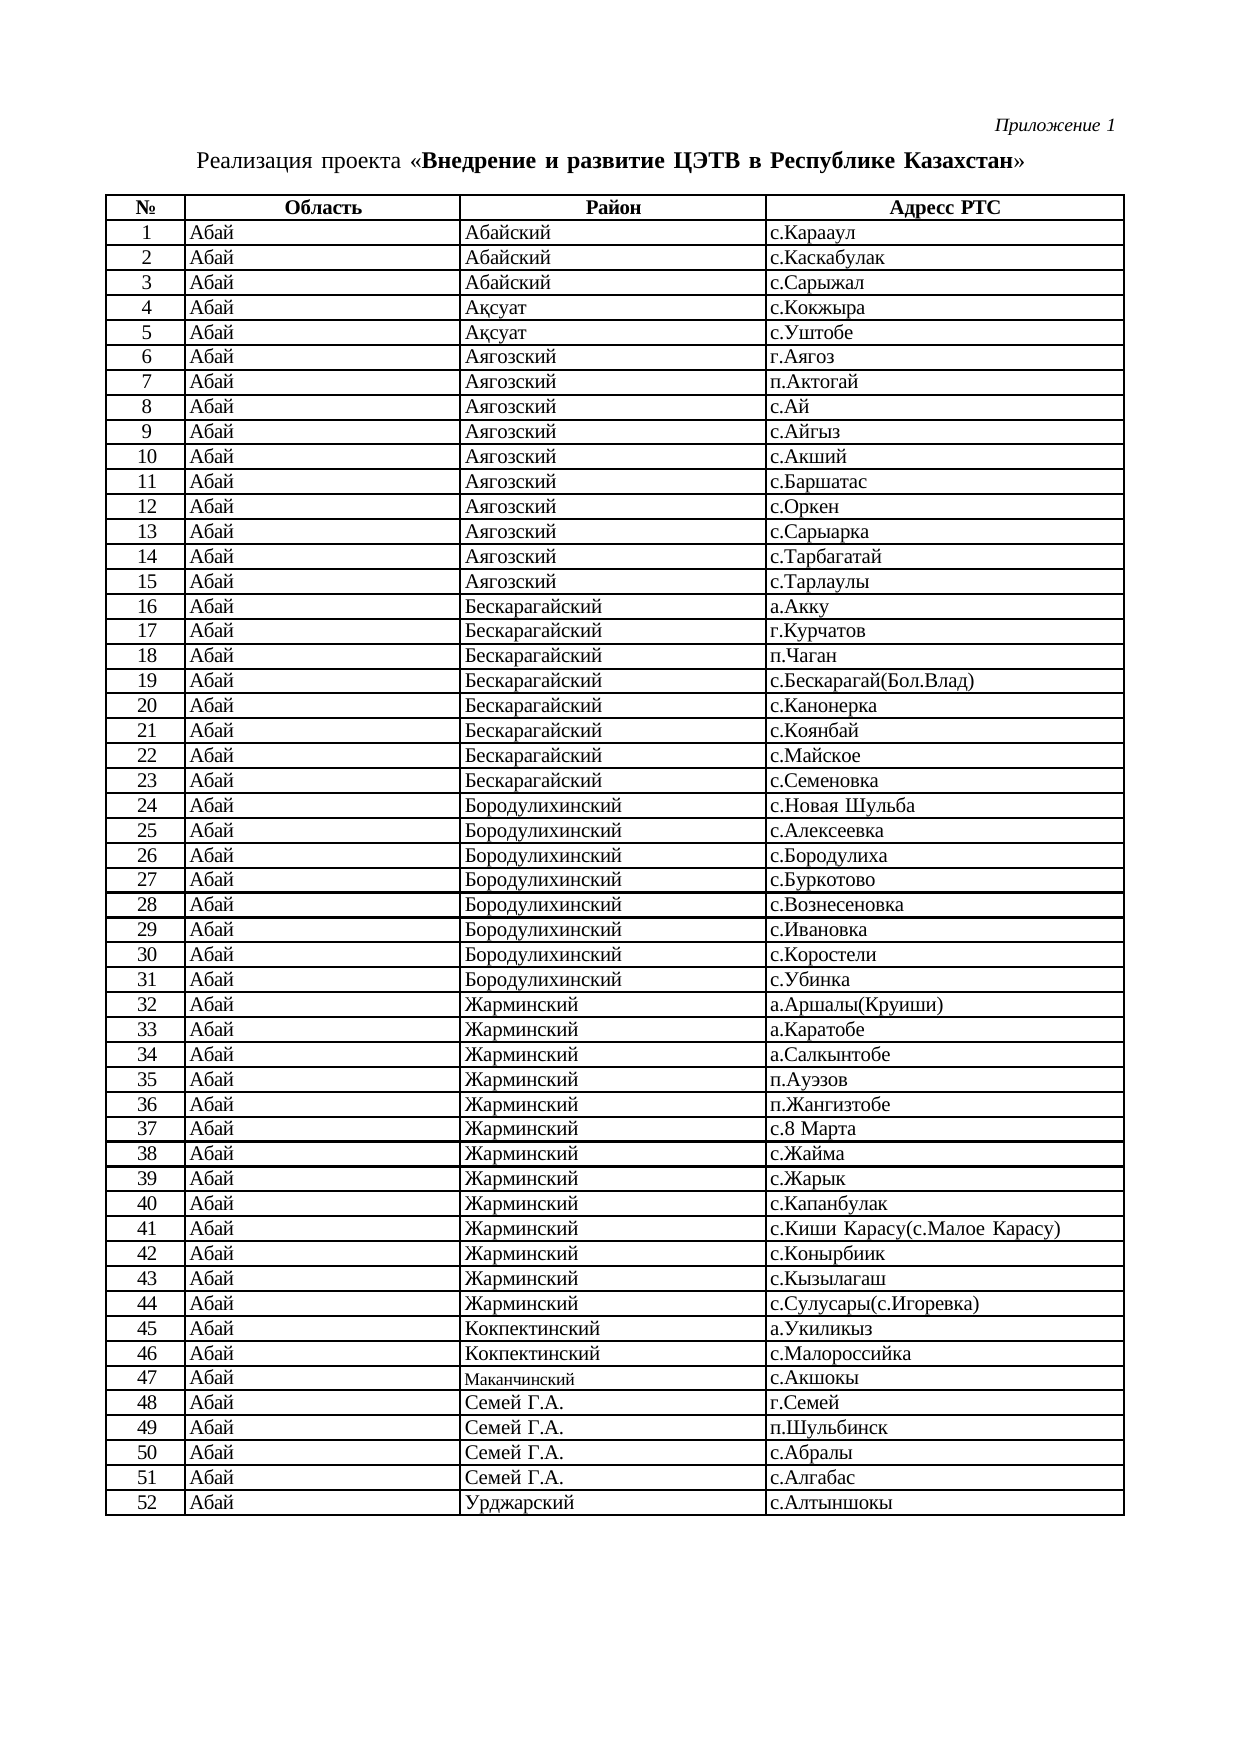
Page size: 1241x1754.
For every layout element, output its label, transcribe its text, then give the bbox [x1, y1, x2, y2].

table_cell Абай [186, 1317, 459, 1339]
table_cell 1 [107, 221, 184, 244]
table_cell с.Сулусары(с.Игоревка) [767, 1292, 1123, 1315]
table_cell с.Hовая Шульба [767, 794, 1123, 817]
table_cell 22 [107, 744, 184, 767]
table_cell Абай [186, 769, 459, 792]
table_cell п.Актогай [767, 371, 1123, 393]
table_cell 16 [107, 595, 184, 618]
table_cell Бескарагайский [461, 595, 765, 618]
table_cell 9 [107, 421, 184, 443]
table_cell Жарминский [461, 1093, 765, 1116]
table_cell 26 [107, 844, 184, 867]
table_cell Абай [186, 670, 459, 692]
table_cell 47 [107, 1367, 184, 1389]
table_cell Бородулихинский [461, 819, 765, 842]
table_cell Аягозский [461, 445, 765, 468]
table_cell 13 [107, 520, 184, 543]
table_cell Ақсуат [461, 321, 765, 344]
table_cell 25 [107, 819, 184, 842]
table_cell Абай [186, 1491, 459, 1514]
table_header № [107, 196, 184, 219]
table_cell Жарминский [461, 1118, 765, 1140]
table_cell с.Буркотово [767, 869, 1123, 891]
text Реализация проекта «Внедрение и развитие ЦЭТВ в Республике Казахстан» [196, 146, 1136, 174]
table_cell Бескарагайский [461, 719, 765, 742]
table_cell Бородулихинский [461, 894, 765, 916]
table_cell Аягозский [461, 545, 765, 568]
table_cell с.Оркен [767, 495, 1123, 518]
table_cell 10 [107, 445, 184, 468]
table_cell 21 [107, 719, 184, 742]
table_cell Аягозский [461, 371, 765, 393]
table_cell 23 [107, 769, 184, 792]
table_cell Бородулихинский [461, 869, 765, 891]
table_cell Абай [186, 1267, 459, 1290]
table_cell Абай [186, 396, 459, 418]
table_cell с.Вознесеновка [767, 894, 1123, 916]
table_cell с.Бескарагай(Бол.Влад) [767, 670, 1123, 692]
table_header Адресс РТС [767, 196, 1123, 219]
table_cell г.Аягоз [767, 346, 1123, 369]
table_cell Абай [186, 445, 459, 468]
table_cell с.Уштобе [767, 321, 1123, 344]
table_cell 40 [107, 1192, 184, 1215]
table_header Район [461, 196, 765, 219]
table_cell Абай [186, 1192, 459, 1215]
table_cell Жарминский [461, 1018, 765, 1041]
table_cell Бородулихинский [461, 919, 765, 941]
table_cell с.Акший [767, 445, 1123, 468]
table_cell 28 [107, 894, 184, 916]
table_cell с.Капанбулак [767, 1192, 1123, 1215]
table_cell 6 [107, 346, 184, 369]
table_cell с.Ай [767, 396, 1123, 418]
table_cell Абай [186, 620, 459, 642]
table_cell Абай [186, 1093, 459, 1116]
table_cell Бескарагайский [461, 769, 765, 792]
table_cell с.Тарлаулы [767, 570, 1123, 593]
table_cell с.Жайма [767, 1143, 1123, 1165]
table_cell Аягозский [461, 495, 765, 518]
table_cell Абай [186, 919, 459, 941]
table_cell 7 [107, 371, 184, 393]
table_cell 36 [107, 1093, 184, 1116]
table_cell 17 [107, 620, 184, 642]
table_cell с.Майское [767, 744, 1123, 767]
table_cell Аягозский [461, 346, 765, 369]
table_cell Бескарагайский [461, 620, 765, 642]
table_cell с.Абралы [767, 1441, 1123, 1464]
table_cell Абай [186, 1292, 459, 1315]
table_cell Абай [186, 719, 459, 742]
table_cell а.Салкынтобе [767, 1043, 1123, 1066]
table_cell Абай [186, 794, 459, 817]
table_cell а.Каратобе [767, 1018, 1123, 1041]
table_cell с.Каскабулак [767, 246, 1123, 269]
table_cell 42 [107, 1242, 184, 1265]
table_cell 3 [107, 271, 184, 294]
table_cell с.Алексеевка [767, 819, 1123, 842]
table_cell Абай [186, 1342, 459, 1364]
table_cell Семей Г.А. [461, 1441, 765, 1464]
table_cell г.Семей [767, 1391, 1123, 1414]
table_cell Жарминский [461, 1242, 765, 1265]
table_cell г.Курчатов [767, 620, 1123, 642]
table_cell 48 [107, 1391, 184, 1414]
table_cell Абай [186, 869, 459, 891]
table_cell с.Кызылагаш [767, 1267, 1123, 1290]
table_cell Жарминский [461, 1292, 765, 1315]
table_cell 29 [107, 919, 184, 941]
table_cell с.Канонерка [767, 694, 1123, 717]
table_cell с.Баршатас [767, 470, 1123, 493]
table_cell Абай [186, 1143, 459, 1165]
table_cell Абай [186, 1367, 459, 1389]
table_cell Абай [186, 694, 459, 717]
table_cell 45 [107, 1317, 184, 1339]
table_cell Кокпектинский [461, 1342, 765, 1364]
table_cell с.Алгабас [767, 1466, 1123, 1489]
table_cell Абай [186, 595, 459, 618]
table_cell Абай [186, 346, 459, 369]
table_cell Абай [186, 421, 459, 443]
table_cell с.Сарыарка [767, 520, 1123, 543]
table_cell с.Семеновка [767, 769, 1123, 792]
table_cell с.Конырбиик [767, 1242, 1123, 1265]
table_cell а.Аршалы(Круиши) [767, 993, 1123, 1016]
table_cell с.Жарык [767, 1168, 1123, 1190]
table_cell Аягозский [461, 470, 765, 493]
table_cell Абай [186, 993, 459, 1016]
table_cell Абай [186, 371, 459, 393]
table_cell Абай [186, 296, 459, 319]
table_cell Абай [186, 1118, 459, 1140]
table_cell Абай [186, 520, 459, 543]
table_cell 8 [107, 396, 184, 418]
table_cell Семей Г.А. [461, 1391, 765, 1414]
table_cell 37 [107, 1118, 184, 1140]
table_cell Жарминский [461, 1192, 765, 1215]
table_cell с.Убинка [767, 968, 1123, 991]
table_cell 4 [107, 296, 184, 319]
table_cell 50 [107, 1441, 184, 1464]
table_cell 33 [107, 1018, 184, 1041]
table_cell Бородулихинский [461, 794, 765, 817]
table_cell 12 [107, 495, 184, 518]
table_cell Жарминский [461, 1217, 765, 1240]
table_cell Кокпектинский [461, 1317, 765, 1339]
table_cell с.Тарбагатай [767, 545, 1123, 568]
table_cell 20 [107, 694, 184, 717]
table_cell с.Бородулиха [767, 844, 1123, 867]
table_cell Абайский [461, 246, 765, 269]
table_cell 32 [107, 993, 184, 1016]
table_cell 11 [107, 470, 184, 493]
table_cell Абай [186, 271, 459, 294]
table_cell 38 [107, 1143, 184, 1165]
table_cell п.Ауэзов [767, 1068, 1123, 1091]
table_cell а.Акку [767, 595, 1123, 618]
table_cell Аягозский [461, 520, 765, 543]
table_header Область [186, 196, 459, 219]
table_cell 24 [107, 794, 184, 817]
table_cell Абай [186, 495, 459, 518]
table_cell Абай [186, 894, 459, 916]
table_cell Абай [186, 1391, 459, 1414]
table_cell Абай [186, 1217, 459, 1240]
table_cell с.Малороссийка [767, 1342, 1123, 1364]
table_cell 41 [107, 1217, 184, 1240]
table_cell Абай [186, 943, 459, 966]
table_cell Абай [186, 1043, 459, 1066]
table_cell Абай [186, 1068, 459, 1091]
table_cell Абай [186, 1441, 459, 1464]
table_cell Абай [186, 1416, 459, 1439]
table_cell Аягозский [461, 570, 765, 593]
table_cell Абай [186, 246, 459, 269]
table_cell Абай [186, 844, 459, 867]
table_cell Бескарагайский [461, 645, 765, 667]
table_cell 39 [107, 1168, 184, 1190]
table_cell Жарминский [461, 1267, 765, 1290]
table_cell Жарминский [461, 1168, 765, 1190]
table_cell Маканчинский [461, 1367, 765, 1389]
table_cell Жарминский [461, 1068, 765, 1091]
table_cell 46 [107, 1342, 184, 1364]
table_cell Бородулихинский [461, 943, 765, 966]
table_cell Абай [186, 645, 459, 667]
table_cell 30 [107, 943, 184, 966]
table_cell Абай [186, 570, 459, 593]
table_cell 43 [107, 1267, 184, 1290]
table_cell Бескарагайский [461, 694, 765, 717]
table_cell 51 [107, 1466, 184, 1489]
table_cell Абай [186, 1466, 459, 1489]
table_cell Бескарагайский [461, 744, 765, 767]
text Приложение 1 [94, 114, 1117, 135]
table_cell Семей Г.А. [461, 1416, 765, 1439]
table_cell Жарминский [461, 993, 765, 1016]
table_cell Бородулихинский [461, 968, 765, 991]
table_cell 14 [107, 545, 184, 568]
table_cell Урджарский [461, 1491, 765, 1514]
table_cell Абай [186, 470, 459, 493]
table_cell Бескарагайский [461, 670, 765, 692]
table_cell 52 [107, 1491, 184, 1514]
table_cell Бородулихинский [461, 844, 765, 867]
table_cell с.Карааул [767, 221, 1123, 244]
table_cell 31 [107, 968, 184, 991]
table_cell Абай [186, 221, 459, 244]
table_cell 19 [107, 670, 184, 692]
table_cell Абай [186, 321, 459, 344]
table_cell а.Укиликыз [767, 1317, 1123, 1339]
table_cell п.Чаган [767, 645, 1123, 667]
table_cell Аягозский [461, 421, 765, 443]
table_cell с.Коростели [767, 943, 1123, 966]
table_cell 49 [107, 1416, 184, 1439]
table_cell с.Сарыжал [767, 271, 1123, 294]
table_cell Абайский [461, 271, 765, 294]
table_cell Абай [186, 1018, 459, 1041]
table_cell 35 [107, 1068, 184, 1091]
table_cell Семей Г.А. [461, 1466, 765, 1489]
table_cell с.Акшокы [767, 1367, 1123, 1389]
table_cell Абай [186, 968, 459, 991]
table_cell с.Ивановка [767, 919, 1123, 941]
table_cell с.Айгыз [767, 421, 1123, 443]
table_cell 15 [107, 570, 184, 593]
table_cell с.Коянбай [767, 719, 1123, 742]
table_cell Жарминский [461, 1043, 765, 1066]
table_cell Жарминский [461, 1143, 765, 1165]
table_cell 18 [107, 645, 184, 667]
table_cell п.Жангизтобе [767, 1093, 1123, 1116]
table_cell 2 [107, 246, 184, 269]
table_cell Абай [186, 819, 459, 842]
table_cell с.8 Марта [767, 1118, 1123, 1140]
table_cell Ақсуат [461, 296, 765, 319]
table_cell Абай [186, 1242, 459, 1265]
table_cell 27 [107, 869, 184, 891]
table_cell 34 [107, 1043, 184, 1066]
table_cell 44 [107, 1292, 184, 1315]
table_cell п.Шульбинск [767, 1416, 1123, 1439]
table_cell с.Алтыншокы [767, 1491, 1123, 1514]
table_cell с.Кокжыра [767, 296, 1123, 319]
table_cell Абай [186, 545, 459, 568]
table_cell 5 [107, 321, 184, 344]
table_cell Абайский [461, 221, 765, 244]
table_cell Аягозский [461, 396, 765, 418]
table_cell Абай [186, 1168, 459, 1190]
table_cell с.Киши Карасу(с.Малое Карасу) [767, 1217, 1123, 1240]
table_cell Абай [186, 744, 459, 767]
